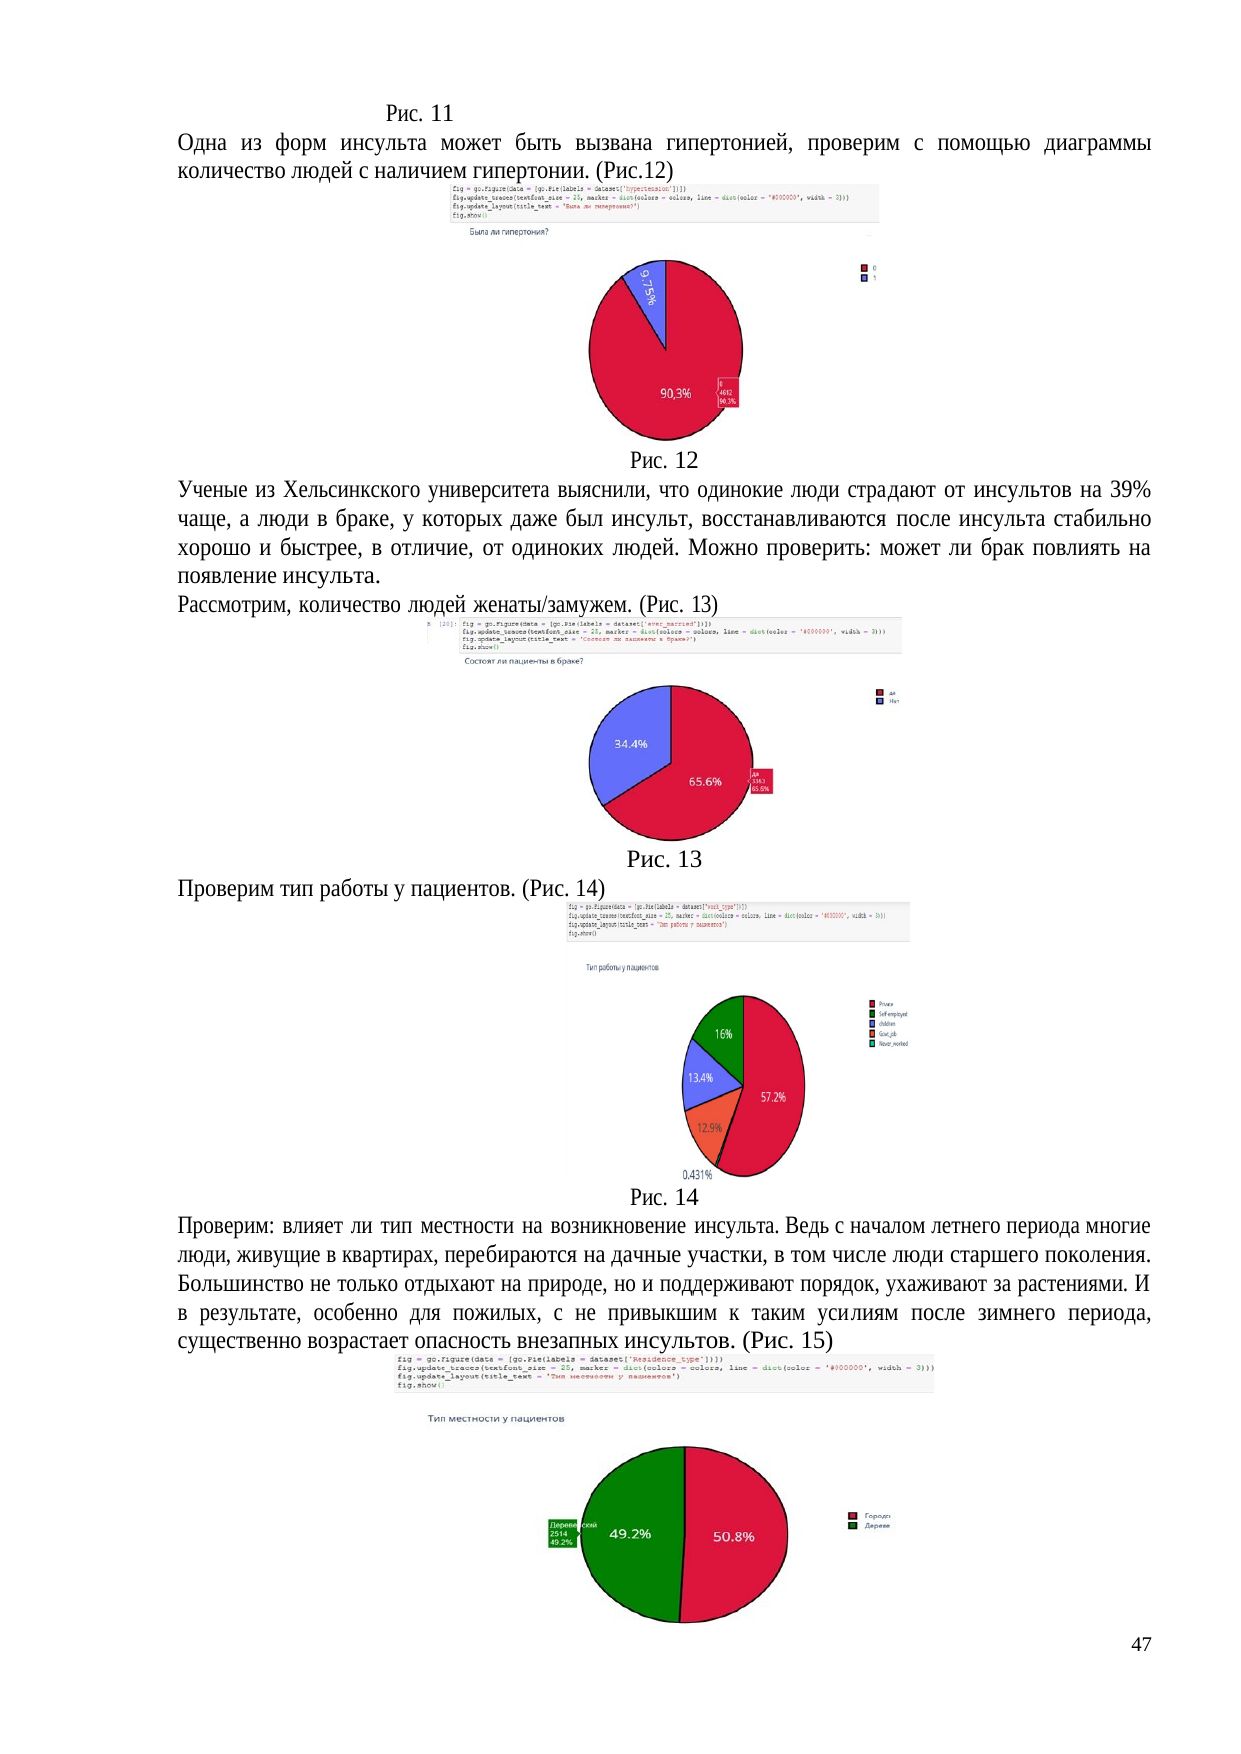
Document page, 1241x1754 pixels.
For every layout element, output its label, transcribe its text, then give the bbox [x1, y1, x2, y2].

text Рис. 11 [177, 98, 1152, 127]
text Рис. 14 [177, 1182, 1152, 1210]
text Ученые из Хельсинкского университета выяснили, что одинокие люди страдают от инсультов на 39% чаще, а люди в браке, у которых даже был инсульт, восстанавливаются после инсульта стабильно хорошо и быстрее, в отличие, от одиноких людей. Можно проверить: может ли брак повлиять на появление инсульта. [177, 474, 1152, 589]
picture [427, 617, 902, 844]
picture [449, 184, 880, 446]
text Рис. 13 [177, 844, 1152, 873]
text Рис. 12 [177, 445, 1152, 474]
text Рассмотрим, количество людей женаты/замужем. (Рис. 13) [177, 589, 1152, 618]
text Одна из форм инсульта может быть вызвана гипертонией, проверим с помощью диаграммы количество людей с наличием гипертонии. (Рис.12) [177, 127, 1152, 184]
picture [394, 1354, 935, 1627]
text Проверим: влияет ли тип местности на возникновение инсульта. Ведь с началом летнего периода многие люди, живущие в квартирах, перебираются на дачные участки, в том числе люди старшего поколения. Большинство не только отдыхают на природе, но и поддерживают порядок, ухаживают за растениями. И в результате, особенно для пожилых, с не привыкшим к таким усилиям после зимнего периода, существенно возрастает опасность внезапных инсультов. (Рис. 15) [177, 1210, 1152, 1354]
text Проверим тип работы у пациентов. (Рис. 14) [177, 873, 1152, 902]
picture [566, 901, 911, 1182]
